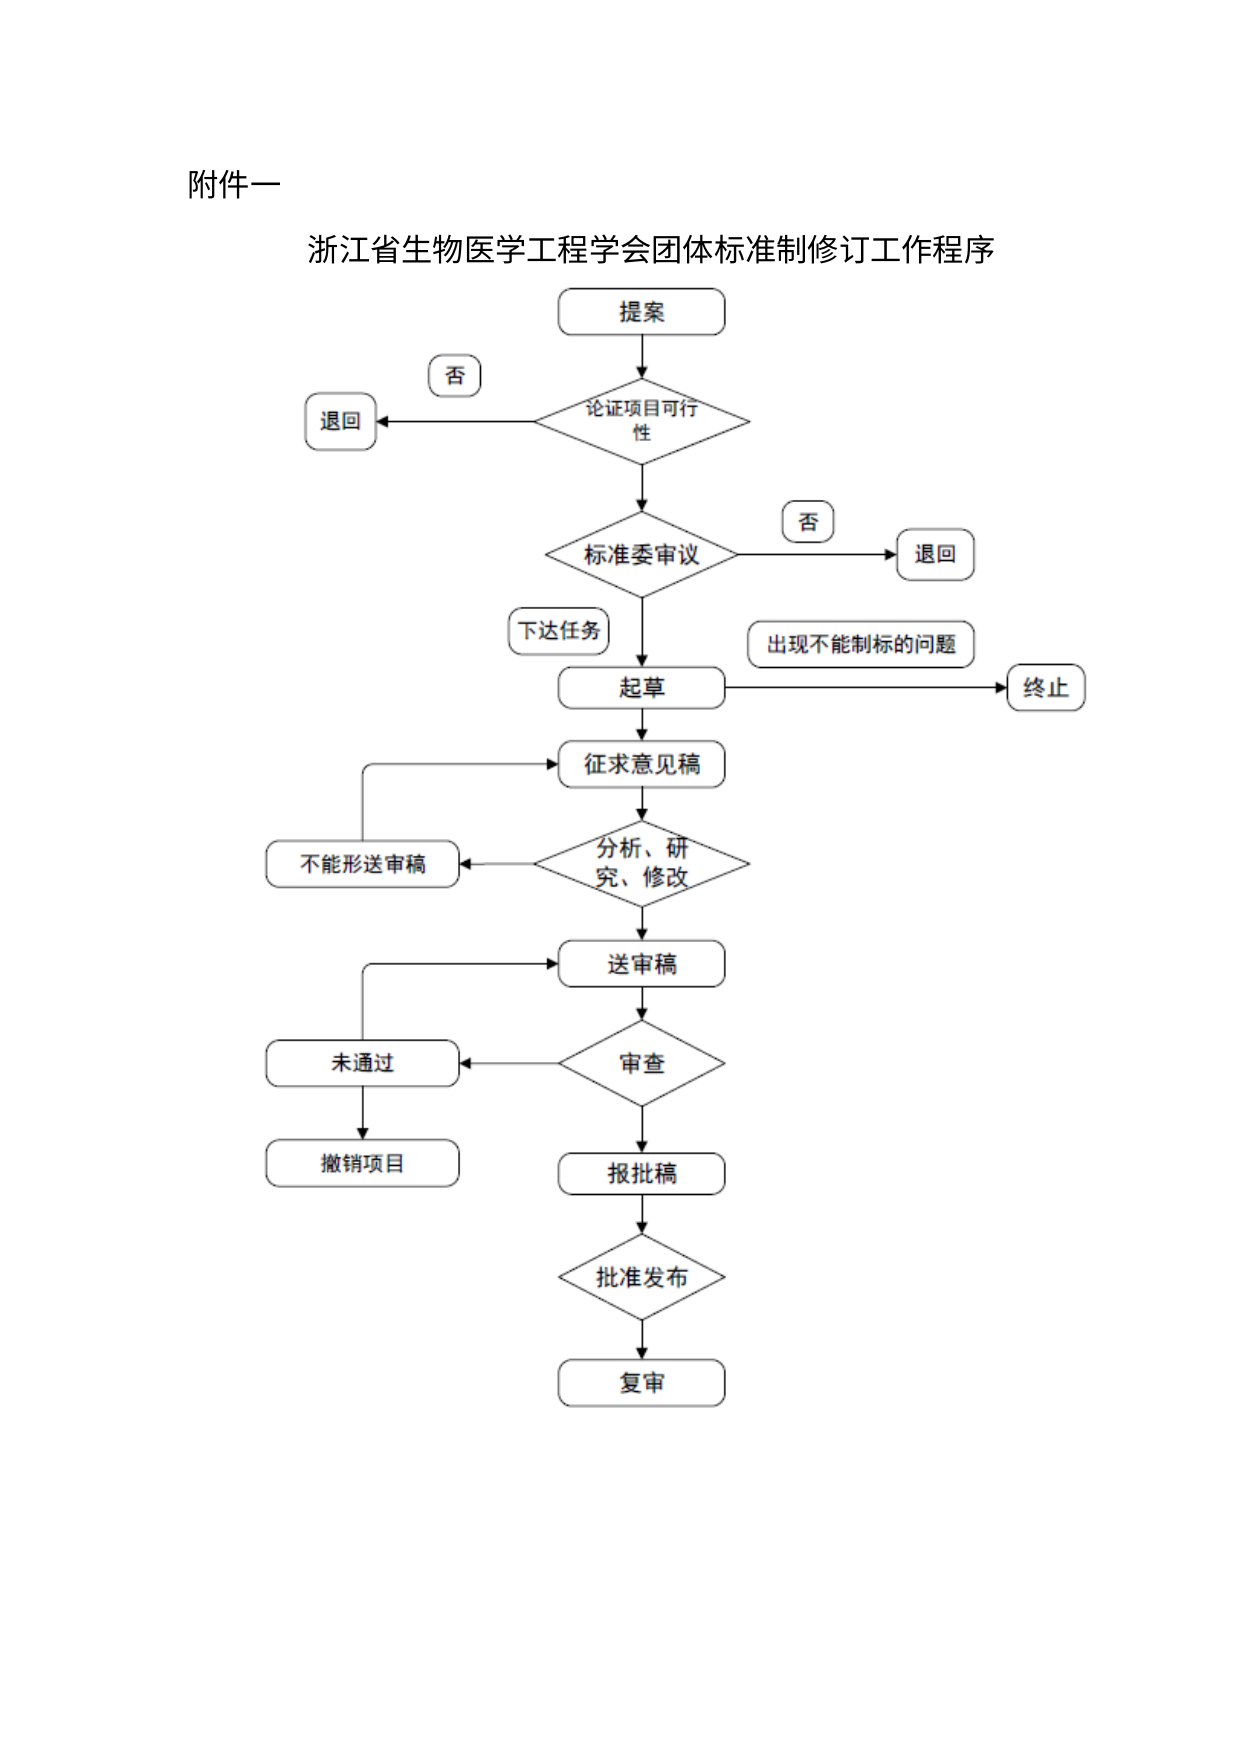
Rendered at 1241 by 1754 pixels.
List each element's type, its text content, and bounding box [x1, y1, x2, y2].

text 附件一 [187, 150, 1053, 215]
picture [231, 280, 1097, 1417]
text 浙江省生物医学工程学会团体标准制修订工作程序 [187, 215, 1053, 280]
